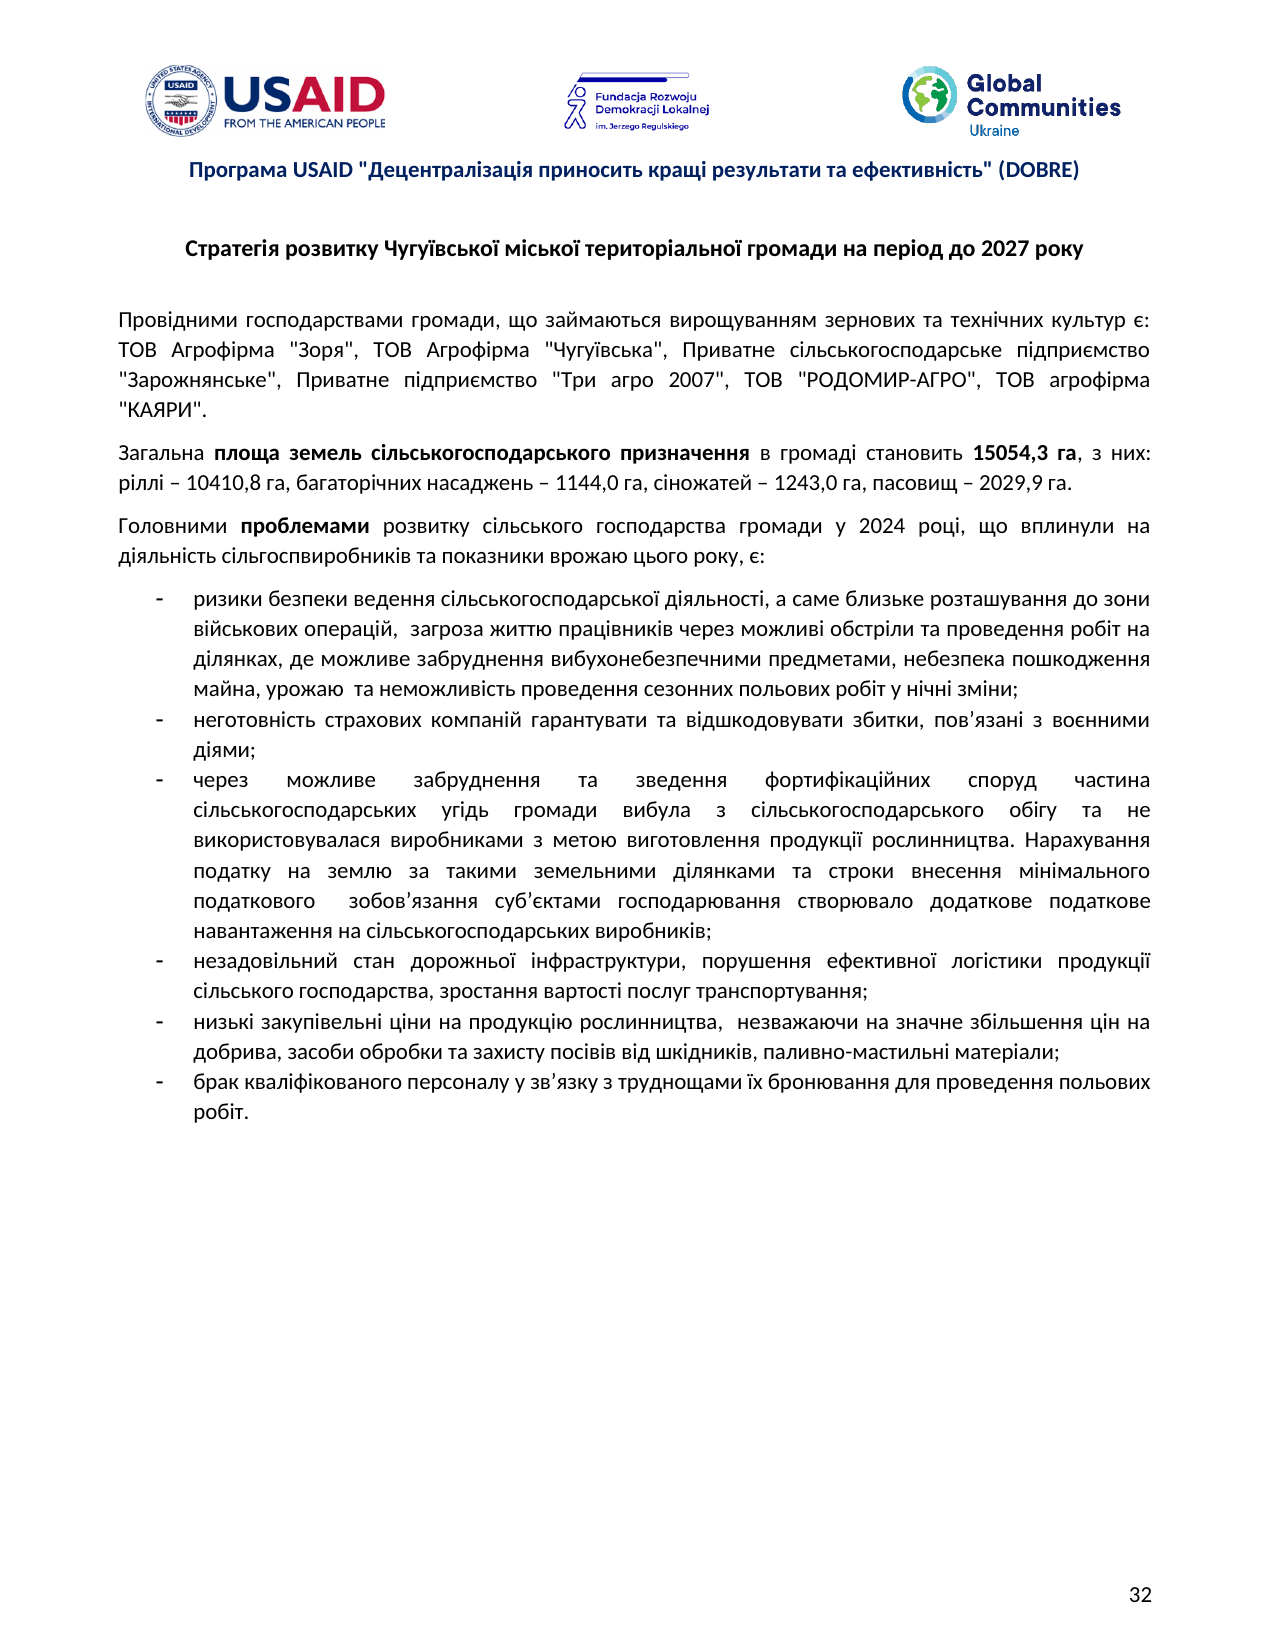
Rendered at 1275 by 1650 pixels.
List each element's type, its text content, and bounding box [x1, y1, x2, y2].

list через можливе забруднення та зведення фортифікаційних споруд частина сільськогосподарських угідь громади вибула з сільськогосподарського обігу та не використовувалася виробниками з метою виготовлення продукції рослинництва. Нарахування податку на землю за такими земельними ділянками та строки внесення мінімального податкового зобов’язання суб’єктами господарювання створювало додаткове податкове навантаження на сільськогосподарських виробників; [156, 765, 1152, 944]
text Головними проблемами розвитку сільського господарства громади у 2024 році, що вплинули на діяльність сільгоспвиробників та показники врожаю цього року, є: [118, 511, 1152, 569]
picture [562, 67, 712, 134]
list незадовільний стан дорожньої інфраструктури, порушення ефективної логістики продукції сільського господарства, зростання вартості послуг транспортування; [156, 946, 1152, 1004]
picture [897, 61, 1125, 140]
text Провідними господарствами громади, що займаються вирощуванням зернових та технічних культур є: ТОВ Агрофірма "Зоря", ТОВ Агрофірма "Чугуївська", Приватне сільськогосподарське підприємство "Зарожнянське", Приватне підприємство "Три агро 2007", ТОВ "РОДОМИР-АГРО", ТОВ агрофірма "КАЯРИ". [118, 305, 1152, 423]
picture [145, 65, 386, 137]
list ризики безпеки ведення сільськогосподарської діяльності, а саме близьке розташування до зони військових операцій, загроза життю працівників через можливі обстріли та проведення робіт на ділянках, де можливе забруднення вибухонебезпечними предметами, небезпека пошкодження майна, урожаю та неможливість проведення сезонних польових робіт у нічні зміни; [156, 584, 1152, 702]
list неготовність страхових компаній гарантувати та відшкодовувати збитки, пов’язані з воєнними діями; [156, 705, 1152, 763]
list низькі закупівельні ціни на продукцію рослинництва, незважаючи на значне збільшення цін на добрива, засоби обробки та захисту посівів від шкідників, паливно-мастильні матеріали; [156, 1007, 1152, 1065]
text Загальна площа земель сільськогосподарського призначення в громаді становить 15054,3 га, з них: ріллі – 10410,8 га, багаторічних насаджень – 1144,0 га, сіножатей – 1243,0 га, пасовищ – 2029,9 га. [118, 438, 1152, 496]
list брак кваліфікованого персоналу у зв’язку з труднощами їх бронювання для проведення польових робіт. [156, 1067, 1152, 1125]
